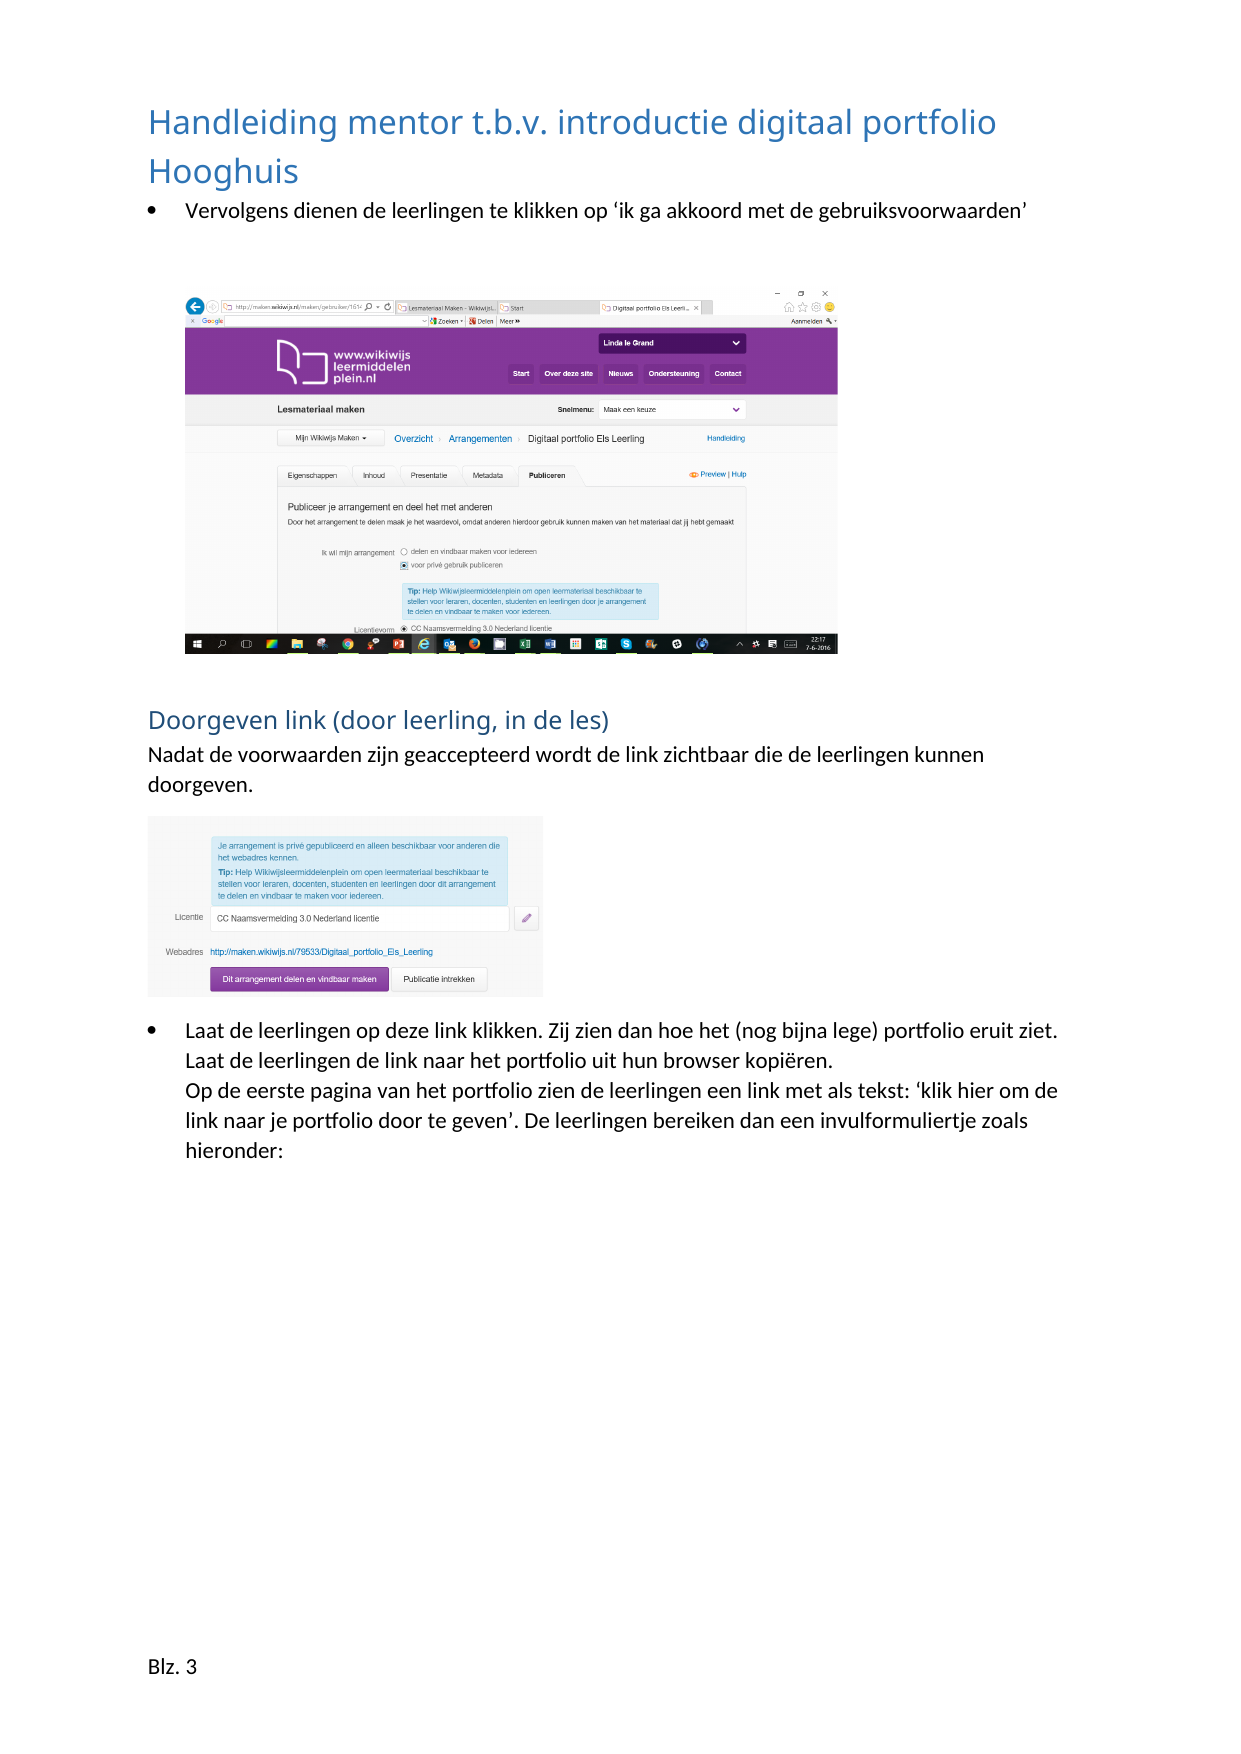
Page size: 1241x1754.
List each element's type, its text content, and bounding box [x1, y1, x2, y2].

list Laat de leerlingen op deze link klikken. Zij zien dan hoe het (nog bijna lege) portfolio eruit ziet. Laat de leerlingen de link naar het portfolio uit hun browser kopiëren. Op de eerste pagina van het portfolio zien de leerlingen een link met als tekst: ‘klik hier om de link naar je portfolio door te geven’. De leerlingen bereiken dan een invulformuliertje zoals hieronder: [148, 1016, 1093, 1164]
picture [185, 286, 838, 654]
subtitle Doorgeven link (door leerling, in de les) [148, 703, 1093, 737]
picture [147, 816, 544, 997]
text Nadat de voorwaarden zijn geaccepteerd wordt de link zichtbaar die de leerlingen kunnen doorgeven. [148, 740, 1093, 798]
list Vervolgens dienen de leerlingen te klikken op ‘ik ga akkoord met de gebruiksvoorwaarden’ [148, 196, 1093, 224]
